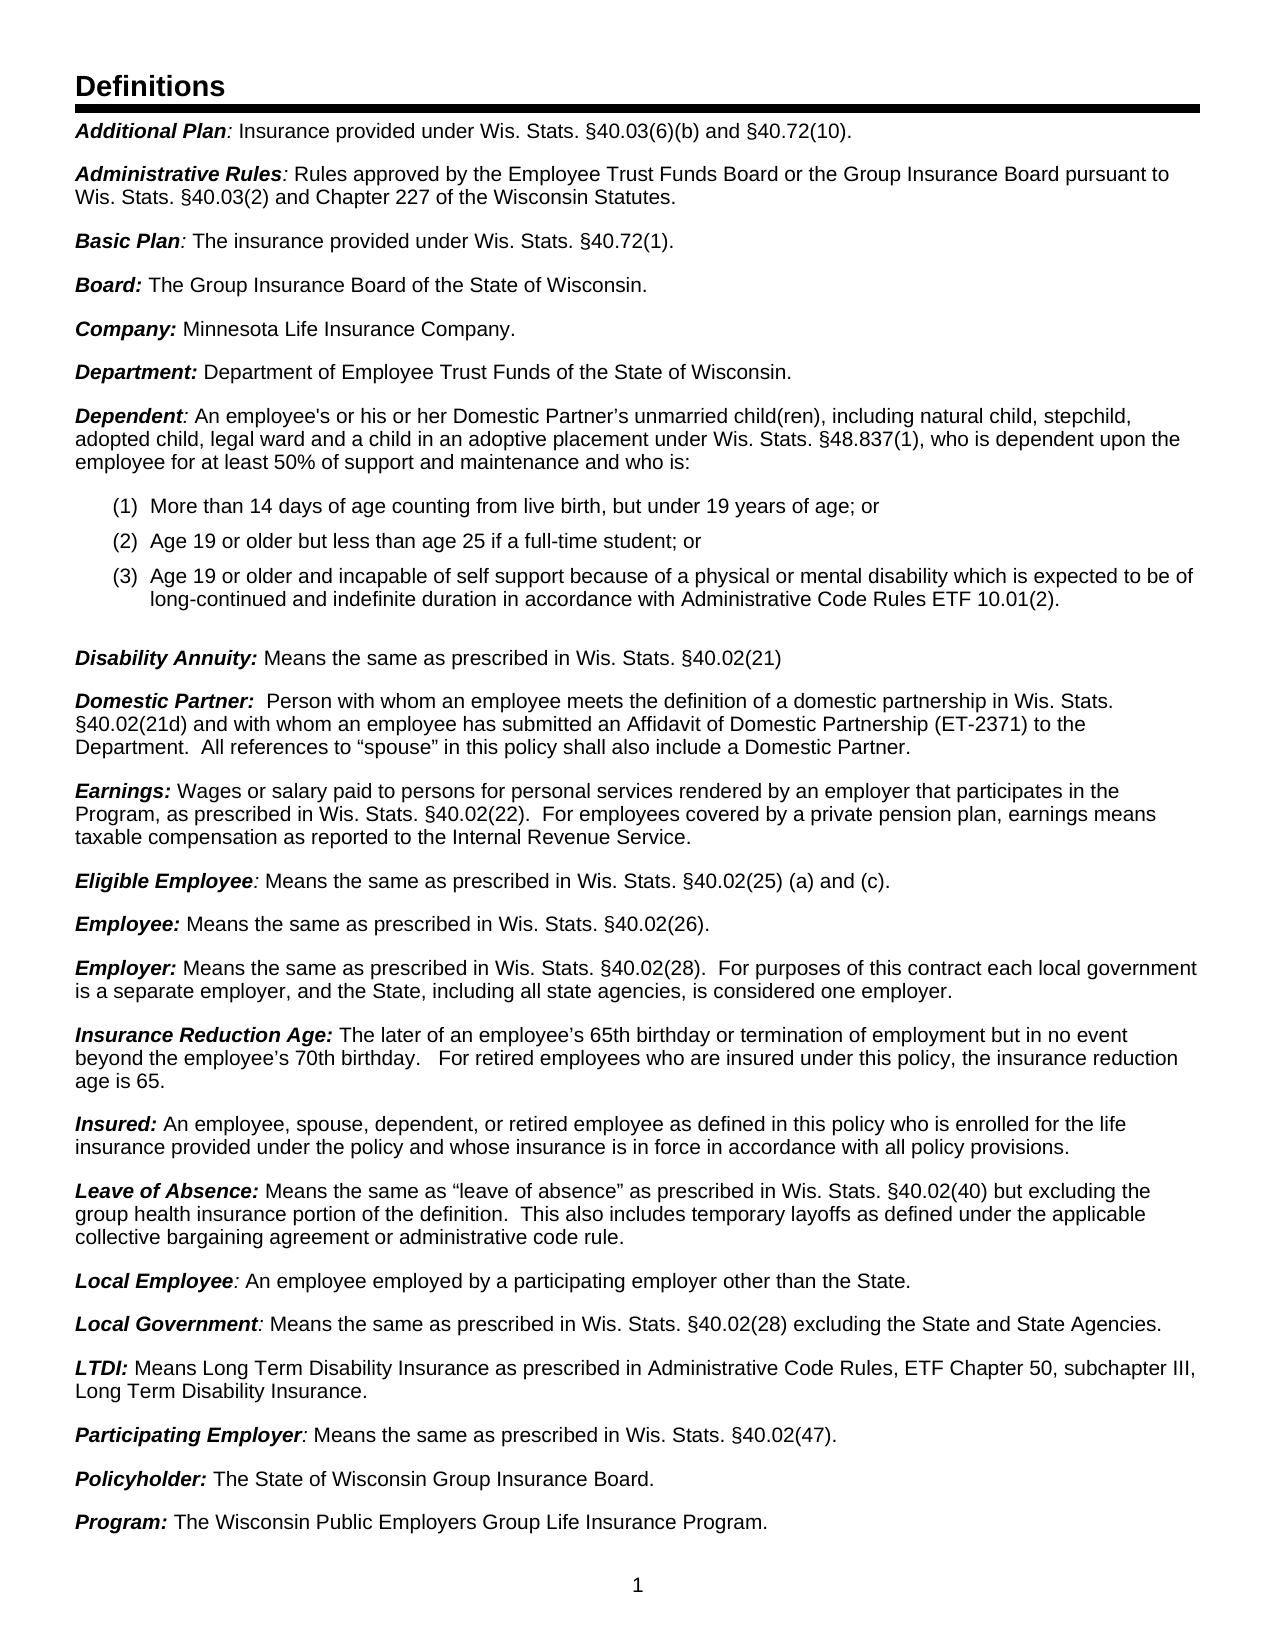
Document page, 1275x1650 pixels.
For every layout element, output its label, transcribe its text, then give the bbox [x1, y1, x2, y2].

text Leave of Absence: Means the same as “leave of absence” as prescribed in Wis. Stats. §40.02(40) but excluding the group health insurance portion of the definition. This also includes temporary layoffs as defined under the applicable collective bargaining agreement or administrative code rule. [75, 1180, 1200, 1249]
text Additional Plan: Insurance provided under Stats. §40.03(6)(b) and §40.72(10). [75, 120, 1200, 143]
list Age 19 or older but less than age 25 if a full-time student; or [112, 530, 1200, 553]
text Board: The Group Insurance Board of the State of . [75, 274, 1200, 297]
text Program: The Wisconsin Public Employers Group Life Insurance Program. [75, 1511, 1200, 1534]
text Administrative Rules: Rules approved by the Employee Trust Funds Board or the Group Insurance Board pursuant to Wis. Stats. §40.03(2) and Chapter 227 of the Statutes. [75, 163, 1200, 209]
text Employee: Means the same as prescribed in Wis. Stats. §40.02(26). [75, 913, 1200, 936]
text Insured: An employee, spouse, dependent, or retired employee as defined in this policy who is enrolled for the life insurance provided under the policy and whose insurance is in force in accordance with all policy provisions. [75, 1113, 1200, 1159]
text Eligible Employee: Means the same as prescribed in Wis. Stats. §40.02(25) (a) and (c). [75, 870, 1200, 893]
text Policyholder: The State of Group Insurance Board. [75, 1468, 1200, 1491]
subtitle Definitions [75, 75, 1200, 104]
text Disability Annuity: Means the same as prescribed in Wis. Stats. §40.02(21) [75, 647, 1200, 670]
text Participating Employer: Means the same as prescribed in Wis. Stats. §40.02(47). [75, 1424, 1200, 1447]
text Dependent: An employee's or his or her Domestic Partner’s unmarried child(ren), including natural child, stepchild, adopted child, legal ward and a child in an adoptive placement under Wis. Stats. §48.837(1), who is dependent upon the employee for at least 50% of support and maintenance and who is: [75, 405, 1200, 474]
text Department: Department of Employee Trust Funds of the State of . [75, 361, 1200, 384]
text Employer: Means the same as prescribed in Wis. Stats. §40.02(28). For purposes of this contract each local government is a separate employer, and the State, including all state agencies, is considered one employer. [75, 957, 1200, 1003]
list More than 14 days of age counting from live birth, but under 19 years of age; or [112, 495, 1200, 518]
text Local Employee: An employee employed by a participating employer other than the State. [75, 1270, 1200, 1293]
text Company: Minnesota Life Insurance Company. [75, 318, 1200, 341]
text Earnings: Wages or salary paid to persons for personal services rendered by an employer that participates in the Program, as prescribed in Wis. Stats. §40.02(22). For employees covered by a private pension plan, earnings means taxable compensation as reported to the Internal Revenue Service. [75, 780, 1200, 849]
list Age 19 or older and incapable of self support because of a physical or mental disability which is expected to be of long-continued and indefinite duration in accordance with Administrative Code Rules ETF 10.01(2). [112, 566, 1200, 611]
text Insurance Reduction Age: The later of an employee’s 65th birthday or termination of employment but in no event beyond the employee’s 70th birthday. For retired employees who are insured under this policy, the insurance reduction age is 65. [75, 1024, 1200, 1093]
text Basic Plan: The insurance provided under Wis. Stats. §40.72(1). [75, 230, 1200, 253]
text LTDI: Means Long Term Disability Insurance as prescribed in Administrative Code Rules, ETF Chapter 50, subchapter III, Long Term Disability Insurance. [75, 1357, 1200, 1403]
text Local Government: Means the same as prescribed in Wis. Stats. §40.02(28) excluding the State and State Agencies. [75, 1313, 1200, 1336]
text Domestic Partner: Person with whom an employee meets the definition of a domestic partnership in Wis. Stats. §40.02(21d) and with whom an employee has submitted an Affidavit of Domestic Partnership (ET-2371) to the Department. All references to “spouse” in this policy shall also include a Domestic Partner. [75, 691, 1200, 759]
